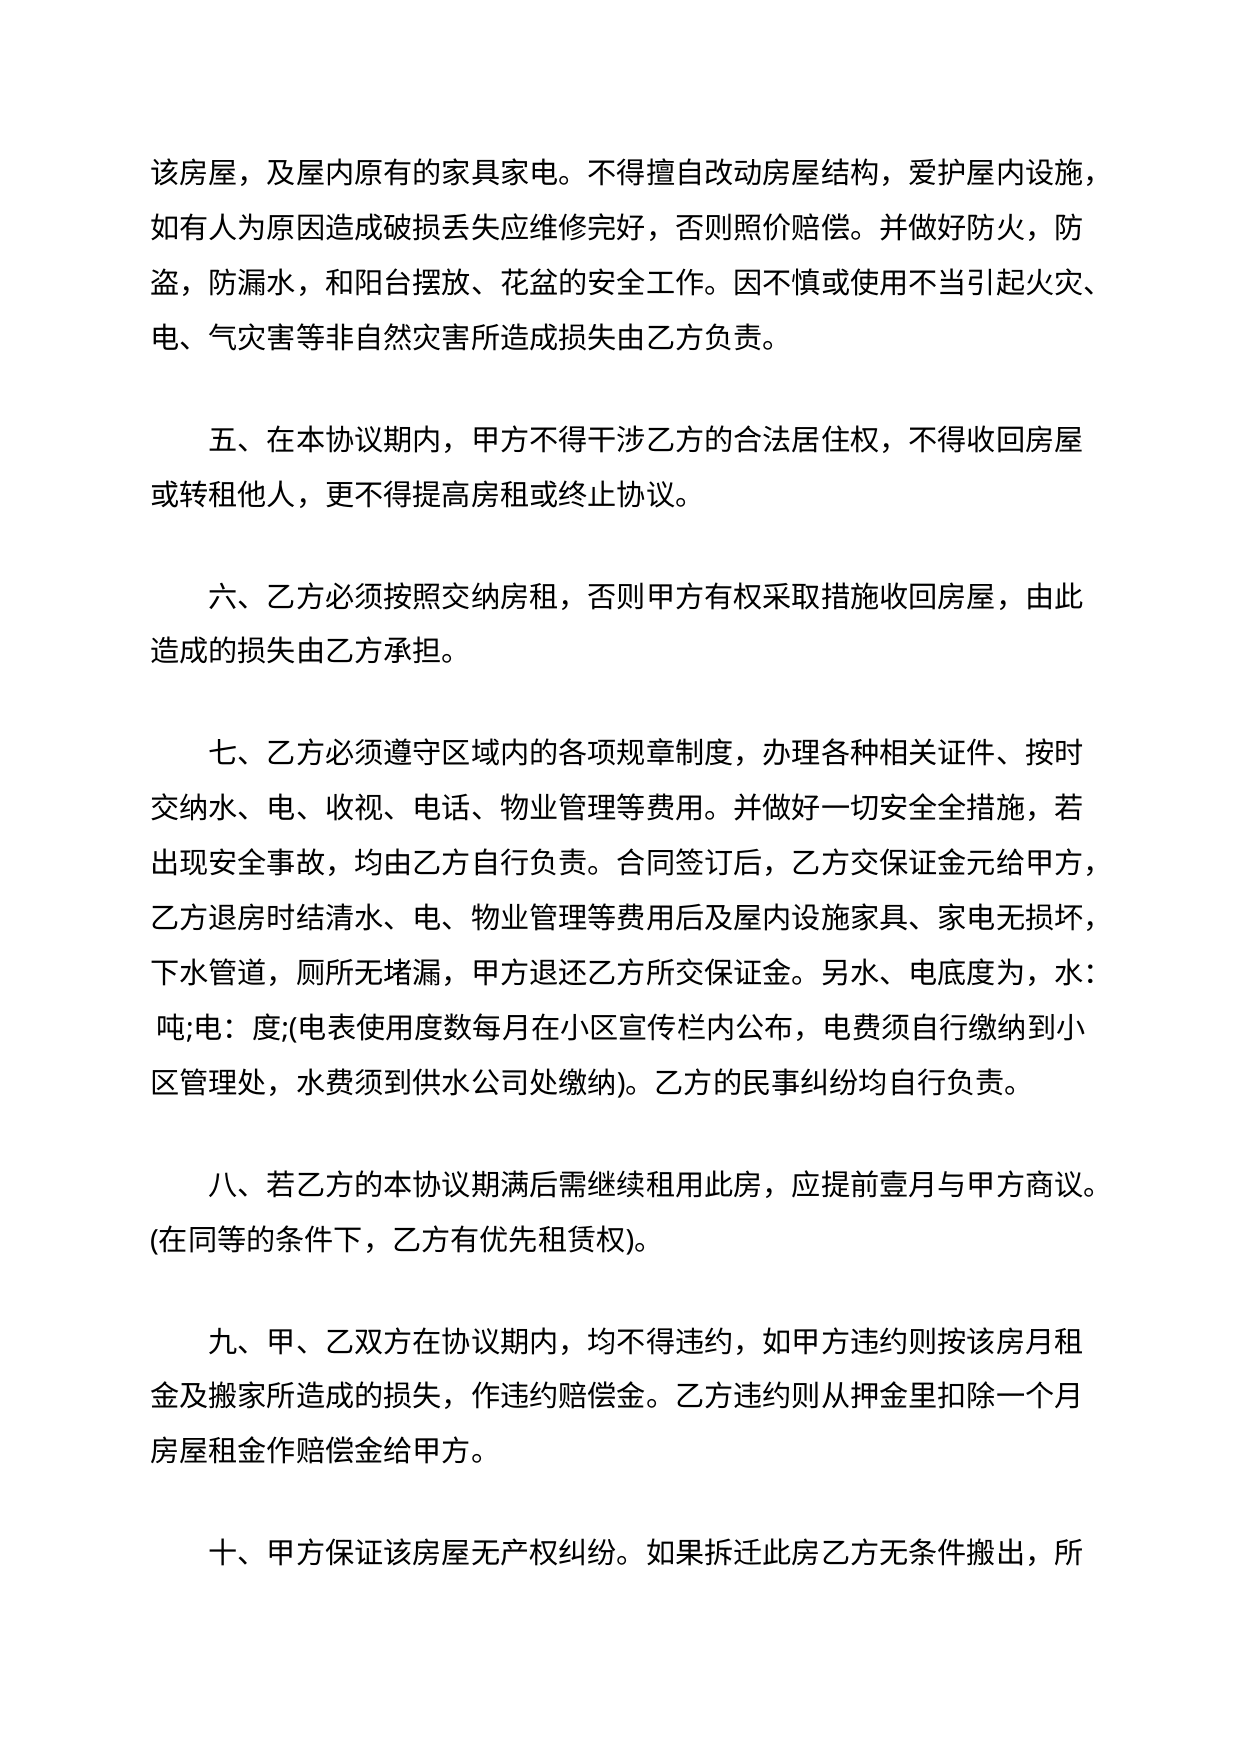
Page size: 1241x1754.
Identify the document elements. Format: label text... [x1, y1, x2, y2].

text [150, 150, 1090, 357]
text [150, 1530, 1090, 1572]
text 八、若乙方的本协议期满后需继续租用此房，应提前壹月与甲方商议。(在同等的条件下，乙方有优先租赁权)。 [150, 1161, 1090, 1258]
text 六、乙方必须按照交纳房租，否则甲方有权采取措施收回房屋，由此造成的损失由乙方承担。 [150, 573, 1090, 670]
text 七、乙方必须遵守区域内的各项规章制度，办理各种相关证件、按时交纳水、电、收视、电话、物业管理等费用。并做好一切安全全措施，若出现安全事故，均由乙方自行负责。合同签订后，乙方交保证金元给甲方，乙方退房时结清水、电、物业管理等费用后及屋内设施家具、家电无损坏，下水管道，厕所无堵漏，甲方退还乙方所交保证金。另水、电底度为，水： 吨;电：度;(电表使用度数每月在小区宣传栏内公布，电费须自行缴纳到小区管理处，水费须到供水公司处缴纳)。乙方的民事纠纷均自行负责。 [150, 730, 1090, 1102]
text 五、在本协议期内，甲方不得干涉乙方的合法居住权，不得收回房屋或转租他人，更不得提高房租或终止协议。 [150, 416, 1090, 514]
text 九、甲、乙双方在协议期内，均不得违约，如甲方违约则按该房月租金及搬家所造成的损失，作违约赔偿金。乙方违约则从押金里扣除一个月房屋租金作赔偿金给甲方。 [150, 1318, 1090, 1470]
